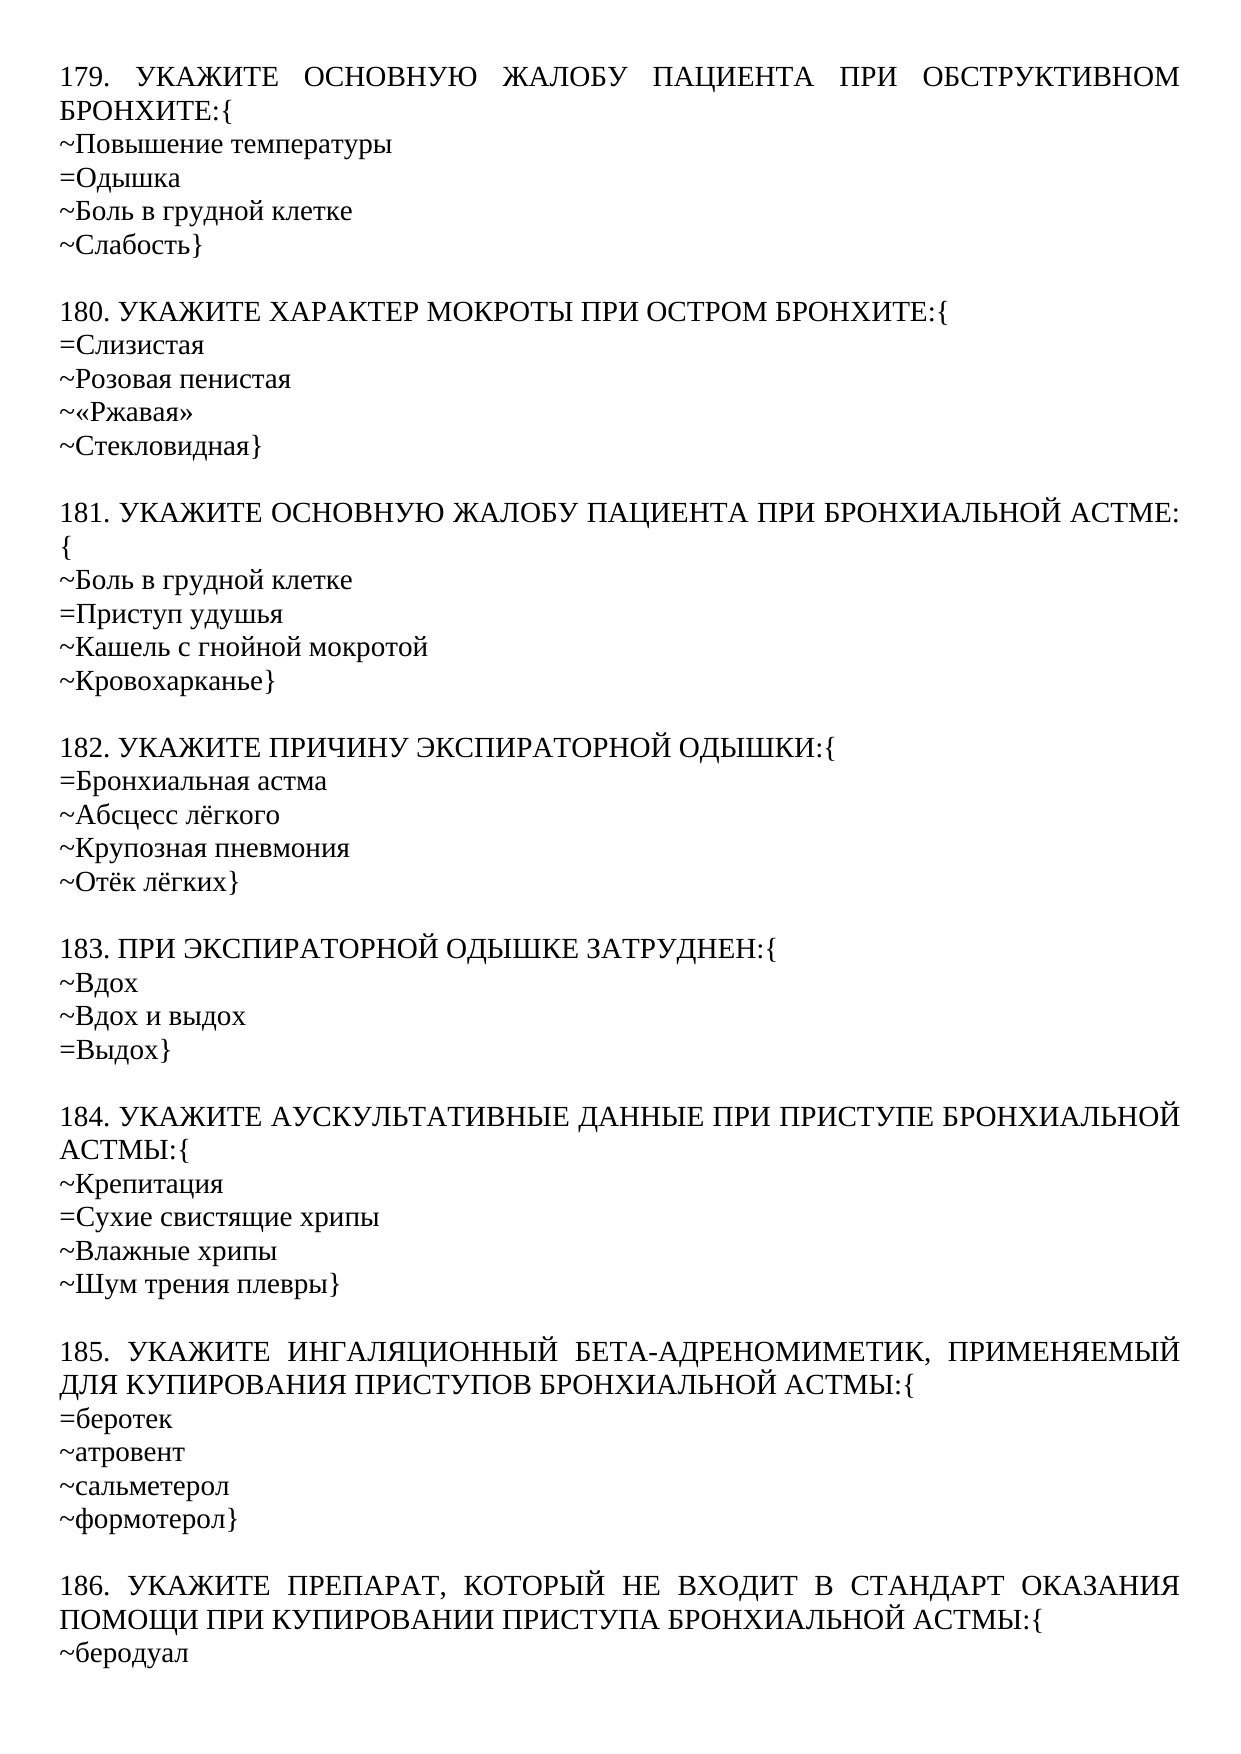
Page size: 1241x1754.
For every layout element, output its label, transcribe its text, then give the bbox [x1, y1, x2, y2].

text ~Кашель с гнойной мокротой [59, 629, 1181, 663]
text ~Повышение температуры [59, 126, 1181, 160]
text =Приступ удушья [59, 596, 1181, 629]
text ~«Ржавая» [59, 394, 1181, 428]
text ~Крупозная пневмония [59, 831, 1181, 864]
text ~Вдох и выдох [59, 998, 1181, 1032]
text ~Влажные хрипы [59, 1233, 1181, 1267]
text ~Кровохарканье} [59, 663, 1181, 696]
text ~формотерол} [59, 1501, 1181, 1535]
text 184. УКАЖИТЕ АУСКУЛЬТАТИВНЫЕ ДАННЫЕ ПРИ ПРИСТУПЕ БРОНХИАЛЬНОЙ АСТМЫ:{ [59, 1099, 1181, 1166]
text ~Боль в грудной клетке [59, 562, 1181, 596]
text =Слизистая [59, 327, 1181, 361]
text ~Отёк лёгких} [59, 864, 1181, 898]
text ~беродуал [59, 1636, 1181, 1669]
text 185. УКАЖИТЕ ИНГАЛЯЦИОННЫЙ БЕТА-АДРЕНОМИМЕТИК, ПРИМЕНЯЕМЫЙ ДЛЯ КУПИРОВАНИЯ ПРИСТУПОВ БРОНХИАЛЬНОЙ АСТМЫ:{ [59, 1334, 1181, 1401]
text ~Слабость} [59, 227, 1181, 260]
text =Одышка [59, 160, 1181, 193]
text 180. УКАЖИТЕ ХАРАКТЕР МОКРОТЫ ПРИ ОСТРОМ БРОНХИТЕ:{ [59, 294, 1181, 327]
text ~Розовая пенистая [59, 361, 1181, 394]
text ~Крепитация [59, 1166, 1181, 1199]
text =беротек [59, 1401, 1181, 1434]
text ~Абсцесс лёгкого [59, 797, 1181, 831]
text 181. УКАЖИТЕ ОСНОВНУЮ ЖАЛОБУ ПАЦИЕНТА ПРИ БРОНХИАЛЬНОЙ АСТМЕ:{ [59, 495, 1181, 562]
text 182. УКАЖИТЕ ПРИЧИНУ ЭКСПИРАТОРНОЙ ОДЫШКИ:{ [59, 730, 1181, 763]
text ~атровент [59, 1434, 1181, 1468]
text 179. УКАЖИТЕ ОСНОВНУЮ ЖАЛОБУ ПАЦИЕНТА ПРИ ОБСТРУКТИВНОМ БРОНХИТЕ:{ [59, 59, 1181, 126]
text 183. ПРИ ЭКСПИРАТОРНОЙ ОДЫШКЕ ЗАТРУДНЕН:{ [59, 931, 1181, 965]
text =Сухие свистящие хрипы [59, 1199, 1181, 1233]
text ~Шум трения плевры} [59, 1267, 1181, 1300]
text =Бронхиальная астма [59, 763, 1181, 797]
text ~Стекловидная} [59, 428, 1181, 462]
text =Выдох} [59, 1032, 1181, 1065]
text 186. УКАЖИТЕ ПРЕПАРАТ, КОТОРЫЙ НЕ ВХОДИТ В СТАНДАРТ ОКАЗАНИЯ ПОМОЩИ ПРИ КУПИРОВАНИИ ПРИСТУПА БРОНХИАЛЬНОЙ АСТМЫ:{ [59, 1568, 1181, 1636]
text ~сальметерол [59, 1468, 1181, 1501]
text ~Вдох [59, 965, 1181, 998]
text ~Боль в грудной клетке [59, 193, 1181, 227]
